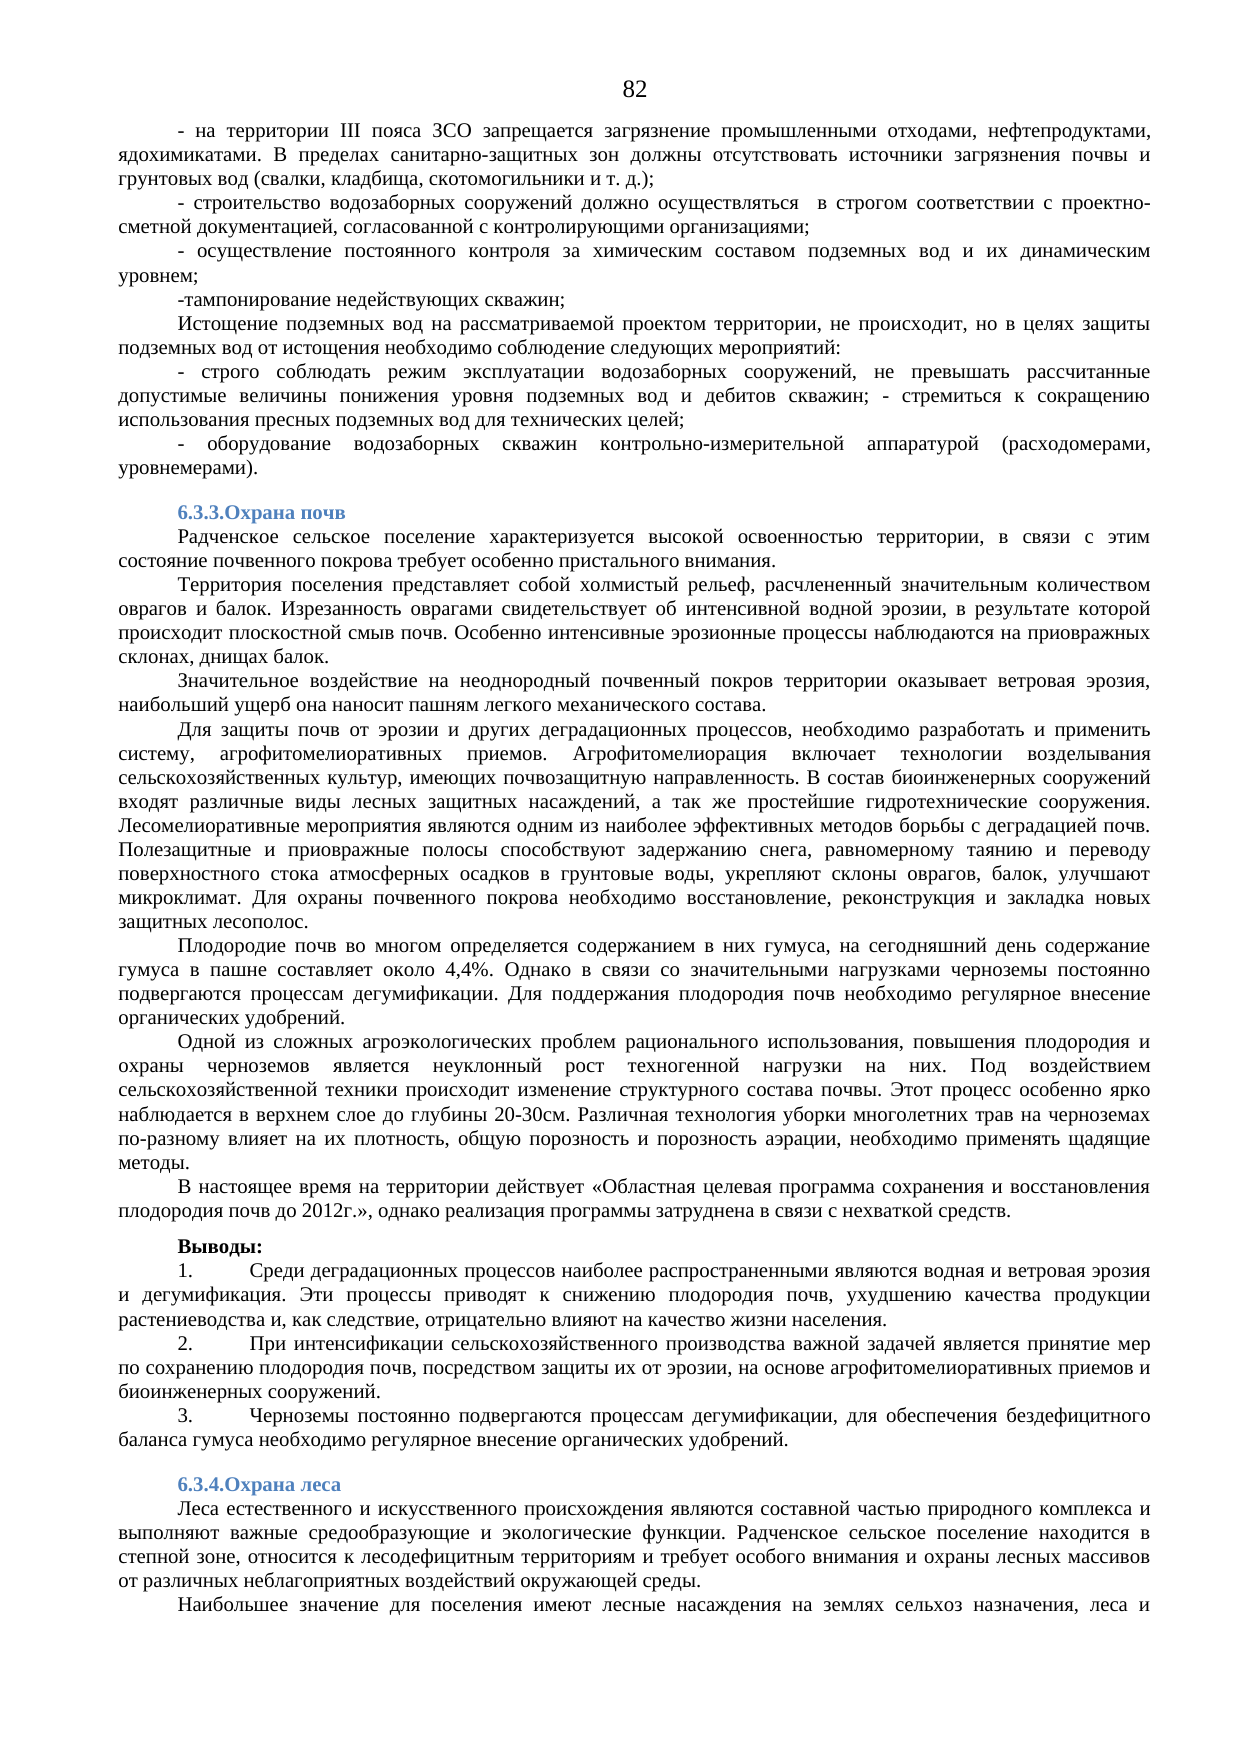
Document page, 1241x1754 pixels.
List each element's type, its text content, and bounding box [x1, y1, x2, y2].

text Для защиты почв от эрозии и других деградационных процессов, необходимо разработать и применить систему, агрофитомелиоративных приемов. Агрофитомелиорация включает технологии возделывания сельскохозяйственных культур, имеющих почвозащитную направленность. В состав биоинженерных сооружений входят различные виды лесных защитных насаждений, а так же простейшие гидротехнические сооружения. Лесомелиоративные мероприятия являются одним из наиболее эффективных методов борьбы с деградацией почв. Полезащитные и приовражные полосы способствуют задержанию снега, равномерному таянию и переводу поверхностного стока атмосферных осадков в грунтовые воды, укрепляют склоны оврагов, балок, улучшают микроклимат. Для охраны почвенного покрова необходимо восстановление, реконструкция и закладка новых защитных лесополос. [118, 716, 1152, 933]
text Значительное воздействие на неоднородный почвенный покров территории оказывает ветровая эрозия, наибольший ущерб она наносит пашням легкого механического состава. [118, 668, 1152, 716]
text В настоящее время на территории действует «Областная целевая программа сохранения и восстановления плодородия почв до 2012г.», однако реализация программы затруднена в связи с нехваткой средств. [118, 1174, 1152, 1222]
list При интенсификации сельскохозяйственного производства важной задачей является принятие мер по сохранению плодородия почв, посредством защиты их от эрозии, на основе агрофитомелиоративных приемов и биоинженерных сооружений. [118, 1331, 1152, 1403]
text Плодородие почв во многом определяется содержанием в них гумуса, на сегодняшний день содержание гумуса в пашне составляет около 4,4%. Однако в связи со значительными нагрузками черноземы постоянно подвергаются процессам дегумификации. Для поддержания плодородия почв необходимо регулярное внесение органических удобрений. [118, 933, 1152, 1029]
text Истощение подземных вод на рассматриваемой проектом территории, не происходит, но в целях защиты подземных вод от истощения необходимо соблюдение следующих мероприятий: [118, 311, 1152, 359]
text - строительство водозаборных сооружений должно осуществляться в строгом соответствии с проектно-сметной документацией, согласованной с контролирующими организациями; [118, 190, 1152, 238]
text - на территории III пояса ЗСО запрещается загрязнение промышленными отходами, нефтепродуктами, ядохимикатами. В пределах санитарно-защитных зон должны отсутствовать источники загрязнения почвы и грунтовых вод (свалки, кладбища, скотомогильники и т. д.); [118, 118, 1152, 190]
text Радченское сельское поселение характеризуется высокой освоенностью территории, в связи с этим состояние почвенного покрова требует особенно пристального внимания. [118, 524, 1152, 572]
text - оборудование водозаборных скважин контрольно-измерительной аппаратурой (расходомерами, уровнемерами). [118, 431, 1152, 479]
text Выводы: [118, 1234, 1152, 1258]
list Черноземы постоянно подвергаются процессам дегумификации, для обеспечения бездефицитного баланса гумуса необходимо регулярное внесение органических удобрений. [118, 1403, 1152, 1451]
text -тампонирование недействующих скважин; [118, 287, 1152, 311]
text Одной из сложных агроэкологических проблем рационального использования, повышения плодородия и охраны черноземов является неуклонный рост техногенной нагрузки на них. Под воздействием сельскохозяйственной техники происходит изменение структурного состава почвы. Этот процесс особенно ярко наблюдается в верхнем слое до глубины 20-30см. Различная технология уборки многолетних трав на черноземах по-разному влияет на их плотность, общую порозность и порозность аэрации, необходимо применять щадящие методы. [118, 1029, 1152, 1174]
subtitle 6.3.3.Охрана почв [118, 500, 1152, 524]
list Среди деградационных процессов наиболее распространенными являются водная и ветровая эрозия и дегумификация. Эти процессы приводят к снижению плодородия почв, ухудшению качества продукции растениеводства и, как следствие, отрицательно влияют на качество жизни населения. [118, 1258, 1152, 1331]
text - строго соблюдать режим эксплуатации водозаборных сооружений, не превышать рассчитанные допустимые величины понижения уровня подземных вод и дебитов скважин; - стремиться к сокращению использования пресных подземных вод для технических целей; [118, 359, 1152, 431]
subtitle 6.3.4.Охрана леса [118, 1472, 1152, 1496]
text - осуществление постоянного контроля за химическим составом подземных вод и их динамическим уровнем; [118, 238, 1152, 287]
text Леса естественного и искусственного происхождения являются составной частью природного комплекса и выполняют важные средообразующие и экологические функции. Радченское сельское поселение находится в степной зоне, относится к лесодефицитным территориям и требует особого внимания и охраны лесных массивов от различных неблагоприятных воздействий окружающей среды. [118, 1496, 1152, 1592]
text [118, 1592, 1152, 1616]
text Территория поселения представляет собой холмистый рельеф, расчлененный значительным количеством оврагов и балок. Изрезанность оврагами свидетельствует об интенсивной водной эрозии, в результате которой происходит плоскостной смыв почв. Особенно интенсивные эрозионные процессы наблюдаются на приовражных склонах, днищах балок. [118, 572, 1152, 668]
